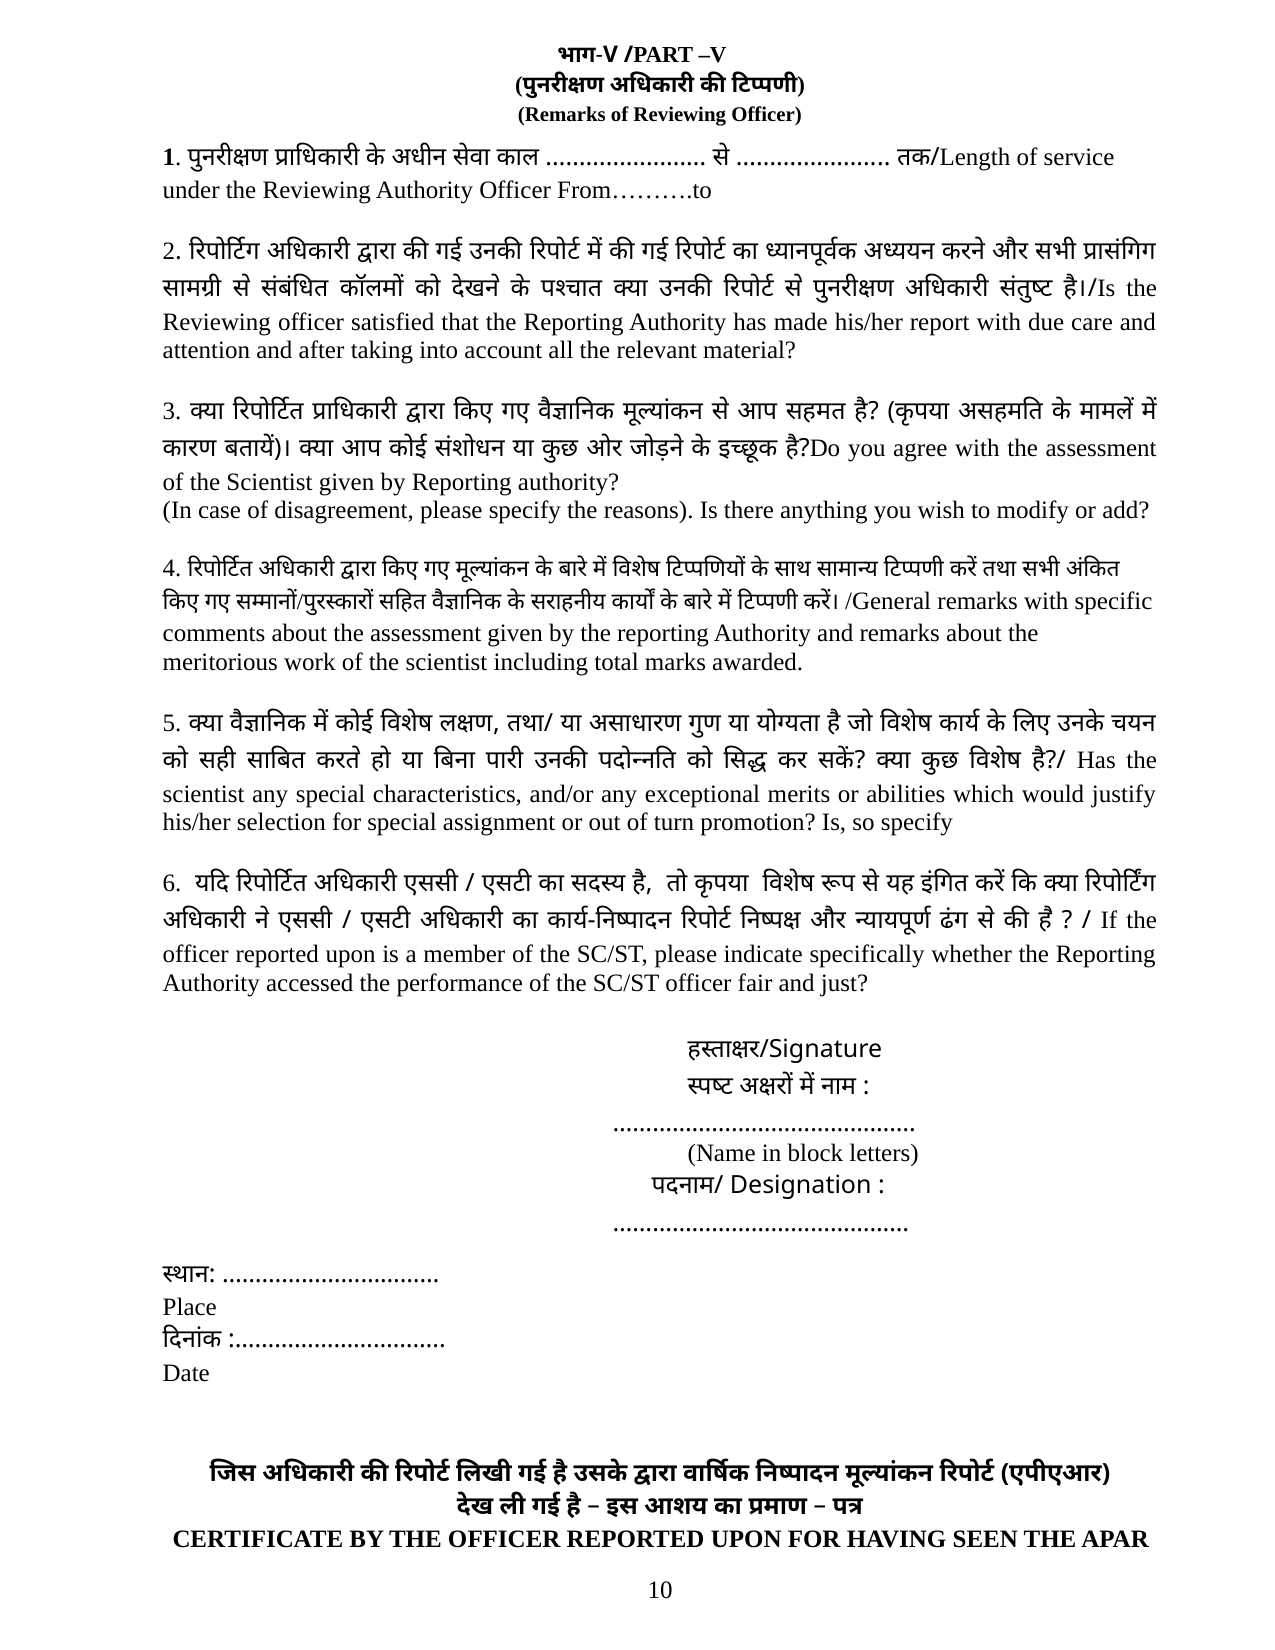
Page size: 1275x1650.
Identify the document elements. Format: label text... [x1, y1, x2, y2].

text 3. क्‍या रिपोर्टित प्राधिकारी द्वारा किए गए वैज्ञानिक मूल्‍यांकन से आप सहमत है? (कृपया असहमति के मामलें में कारण बतायें)। क्‍या आप कोई संशोधन या कुछ ओर जोड़ने के इच्‍छूक है?Do you agree with the assessment of the Scientist given by Reporting authority? [162, 393, 1157, 496]
text 2. रिपोर्टिग अधिकारी द्वारा की गई उनकी रिपोर्ट में की गई रिपोर्ट का ध्‍यानपूर्वक अध्‍ययन करने और सभी प्रासंगिग सामग्री से संबंधित कॉलमों को देखने के पश्‍चात क्‍या उनकी रिपोर्ट से पुनरीक्षण अधिकारी संतुष्‍ट है।/Is the Reviewing officer satisfied that the Reporting Authority has made his/her report with due care and attention and after taking into account all the relevant material? [162, 233, 1157, 364]
text 4. रिपोर्टित अधिकारी द्वारा किए गए मूल्‍यांकन के बारे में विशेष टिप्‍पणियों के साथ सामान्‍य टिप्‍पणी करें तथा सभी अंकित किए गए सम्‍मानों/पुरस्‍कारों सहित वैज्ञानिक के सराहनीय कार्यों के बारे में टिप्‍पणी करें। /General remarks with specific comments about the assessment given by the reporting Authority and remarks about the meritorious work of the scientist including total marks awarded. [162, 553, 1157, 676]
text जिस अधिकारी की रिपोर्ट लिखी गई है उसके द्वारा वार्षिक निष्पादन मूल्यांकन रिपोर्ट (एपीएआर) [162, 1455, 1157, 1492]
text Place [162, 1292, 1157, 1321]
text स्‍थान: …………………………… [162, 1255, 1157, 1292]
text स्‍पष्‍ट अक्षरों में नाम : ………………………………………. [612, 1067, 1157, 1138]
text (Remarks of Reviewing Officer) [162, 102, 1157, 126]
text दिनांक :………………………….. [162, 1321, 1157, 1358]
text 6. यदि रिपोर्टित अधिकारी एससी / एसटी का सदस्य है, तो कृपया विशेष रूप से यह इंगित करें कि क्या रिपोर्टिंग अधिकारी ने एससी / एसटी अधिकारी का कार्य-निष्‍पादन रिपोर्ट निष्पक्ष और न्यायपूर्ण ढंग से की है ? / If the officer reported upon is a member of the SC/ST, please indicate specifically whether the Reporting Authority accessed the performance of the SC/ST officer fair and just? [162, 865, 1157, 996]
text देख ली गई है – इस आशय का प्रमाण – पत्र [162, 1492, 1157, 1524]
text (पुनरीक्षण अधिकारी की टिप्‍पणी) [162, 71, 1157, 102]
text भाग-V /PART –V [537, 37, 1159, 71]
text पदनाम/ Designation :……………………………………… [612, 1167, 1157, 1238]
text 1. पुनरीक्षण प्राधिकारी के अधीन सेवा काल …………………… से ………………….. तक/Length of service under the Reviewing Authority Officer From……….to [162, 138, 1157, 204]
text CERTIFICATE BY THE OFFICER REPORTED UPON FOR HAVING SEEN THE APAR [162, 1524, 1159, 1553]
text Date [162, 1358, 1157, 1387]
text 5. क्‍या वैज्ञानिक में कोई विशेष लक्षण, तथा/ या असाधारण गुण या योग्‍यता है जो विशेष कार्य के लिए उनके चयन को सही साबित करते हो या बिना पारी उनकी पदोन्‍नति को सिद्ध कर सकें? क्‍या कुछ विशेष है?/ Has the scientist any special characteristics, and/or any exceptional merits or abilities which would justify his/her selection for special assignment or out of turn promotion? Is, so specify [162, 705, 1157, 836]
text (Name in block letters) [687, 1138, 1157, 1167]
text (In case of disagreement, please specify the reasons). Is there anything you wish to modify or add? [162, 496, 1157, 524]
text हस्‍ताक्षर/Signature [612, 1030, 1157, 1067]
